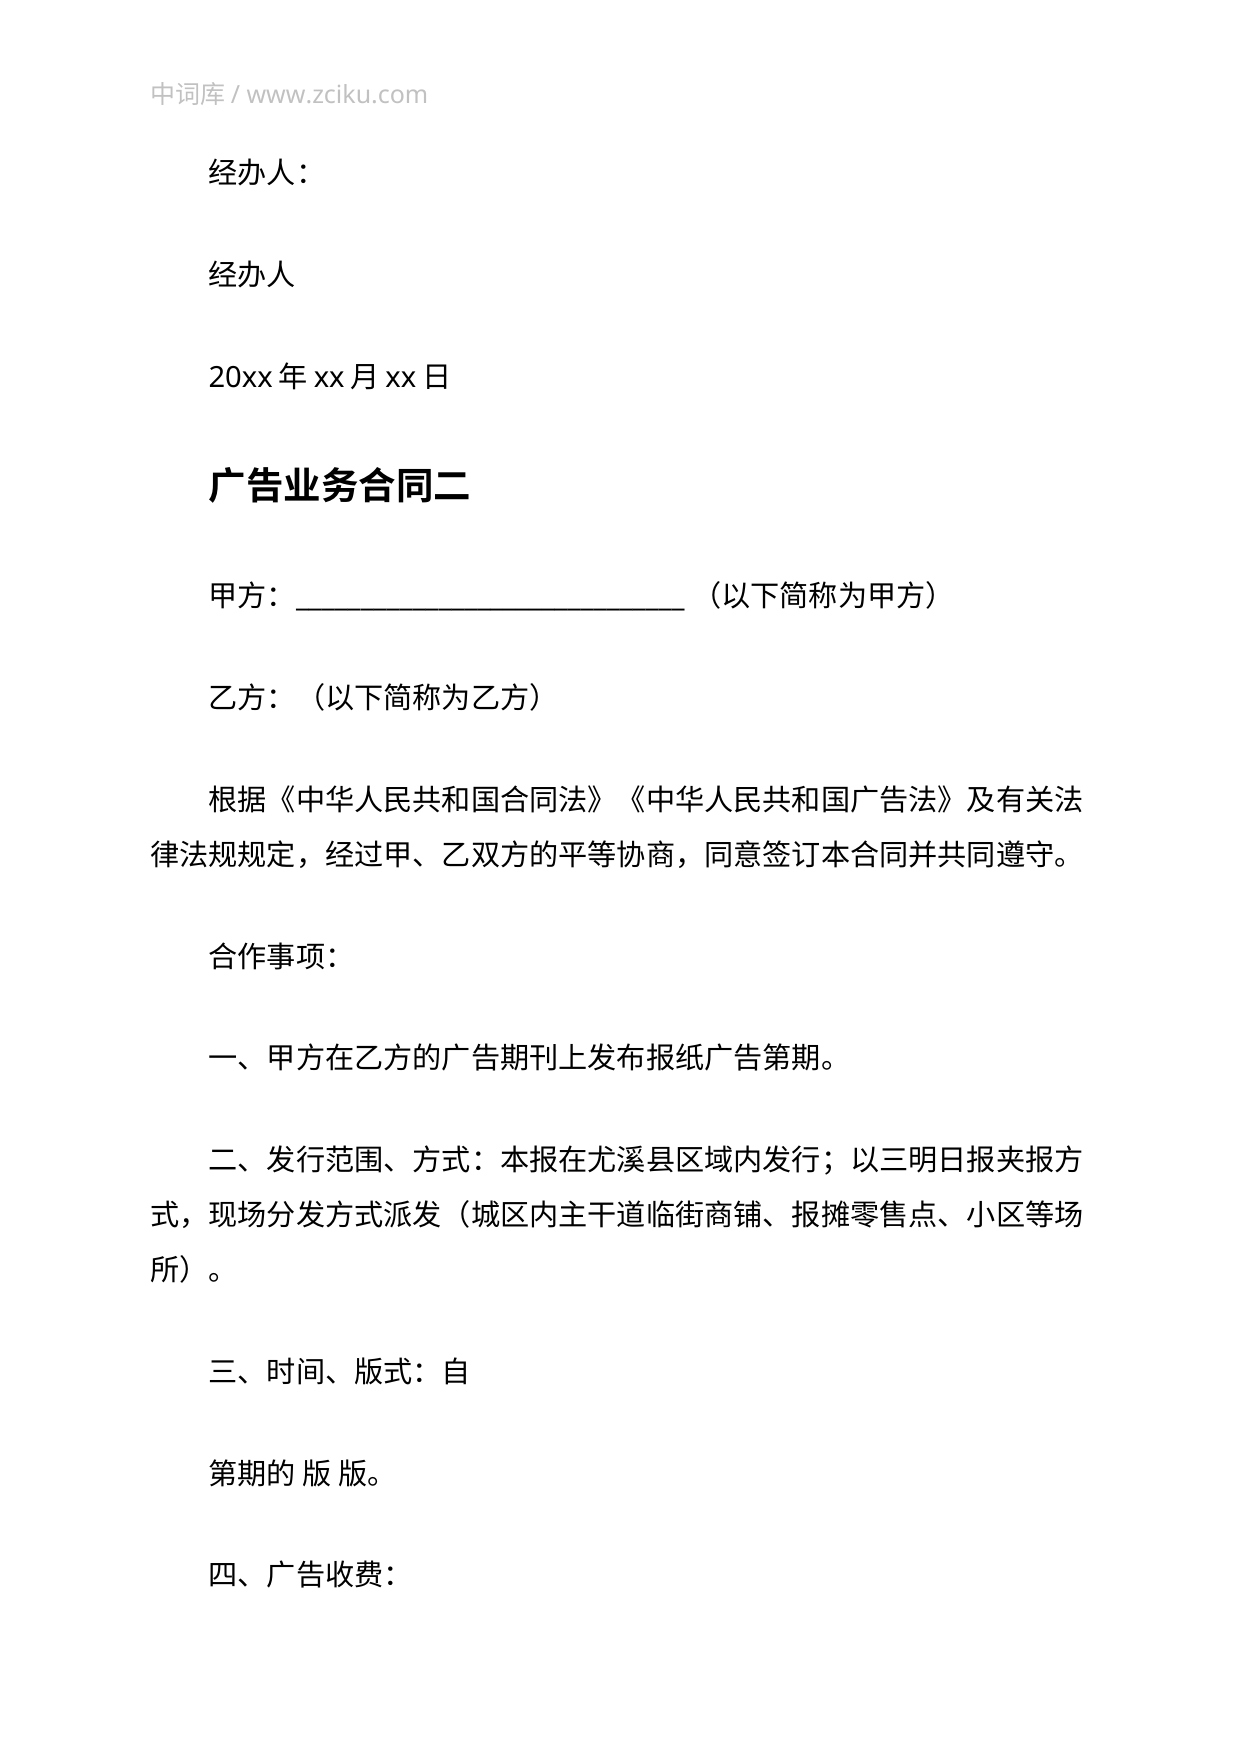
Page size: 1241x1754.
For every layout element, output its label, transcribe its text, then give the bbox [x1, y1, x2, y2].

text 乙方：（以下简称为乙方） [150, 675, 1090, 717]
text 20xx年xx月xx日 [150, 353, 1090, 396]
text 三、时间、版式：自 [150, 1348, 1090, 1391]
text 合作事项： [150, 933, 1090, 976]
text 一、甲方在乙方的广告期刊上发布报纸广告第期。 [150, 1035, 1090, 1077]
text 根据《中华人民共和国合同法》《中华人民共和国广告法》及有关法律法规规定，经过甲、乙双方的平等协商，同意签订本合同并共同遵守。 [150, 777, 1090, 874]
text 第期的 版 版。 [150, 1450, 1090, 1492]
text 二、发行范围、方式：本报在尤溪县区域内发行；以三明日报夹报方式，现场分发方式派发（城区内主干道临街商铺、报摊零售点、小区等场所）。 [150, 1137, 1090, 1289]
text 广告业务合同二 [150, 456, 1090, 510]
text 四、广告收费： [150, 1552, 1090, 1594]
text 甲方：______________________________ （以下简称为甲方） [150, 573, 1090, 615]
text 经办人 [150, 252, 1090, 294]
text 经办人： [150, 150, 1090, 192]
